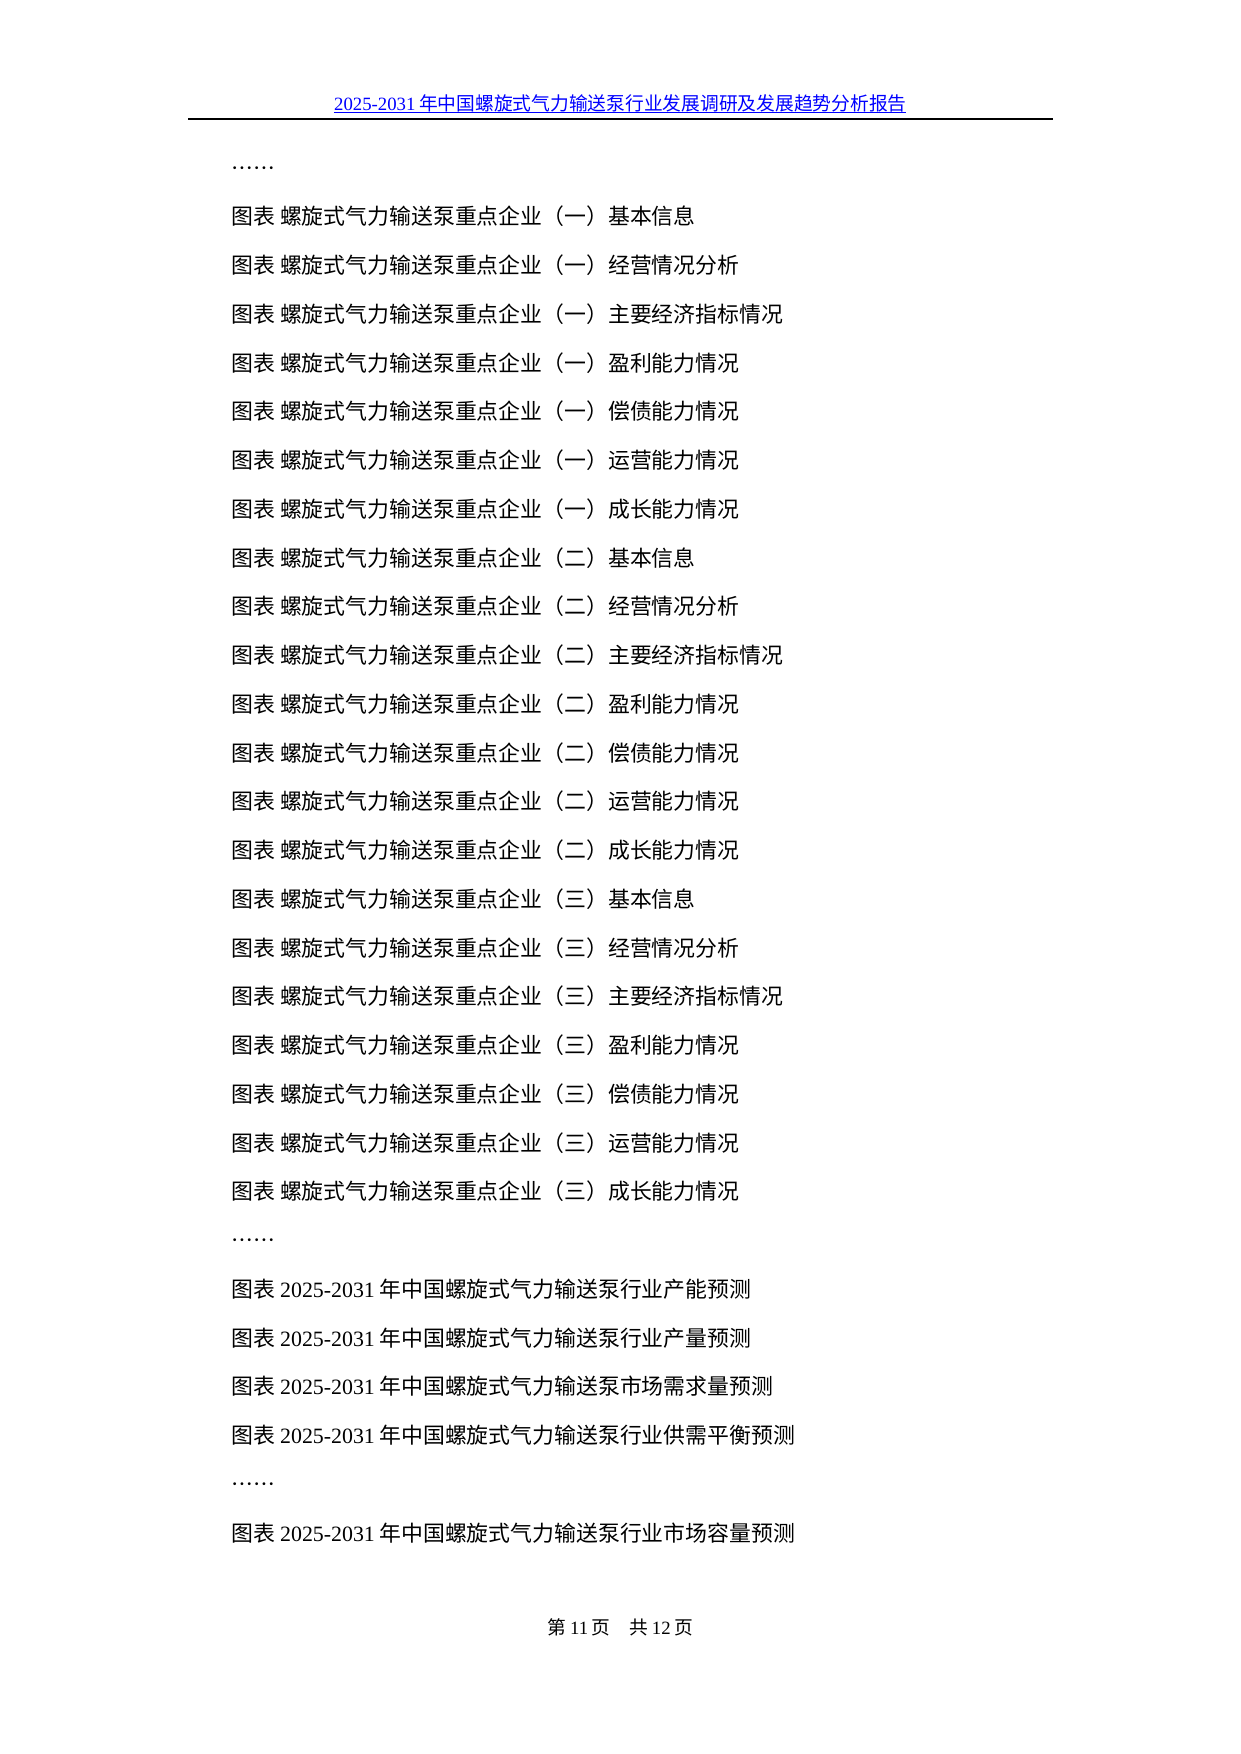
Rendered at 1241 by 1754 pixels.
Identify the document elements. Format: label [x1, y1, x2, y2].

text [187, 150, 1053, 1548]
